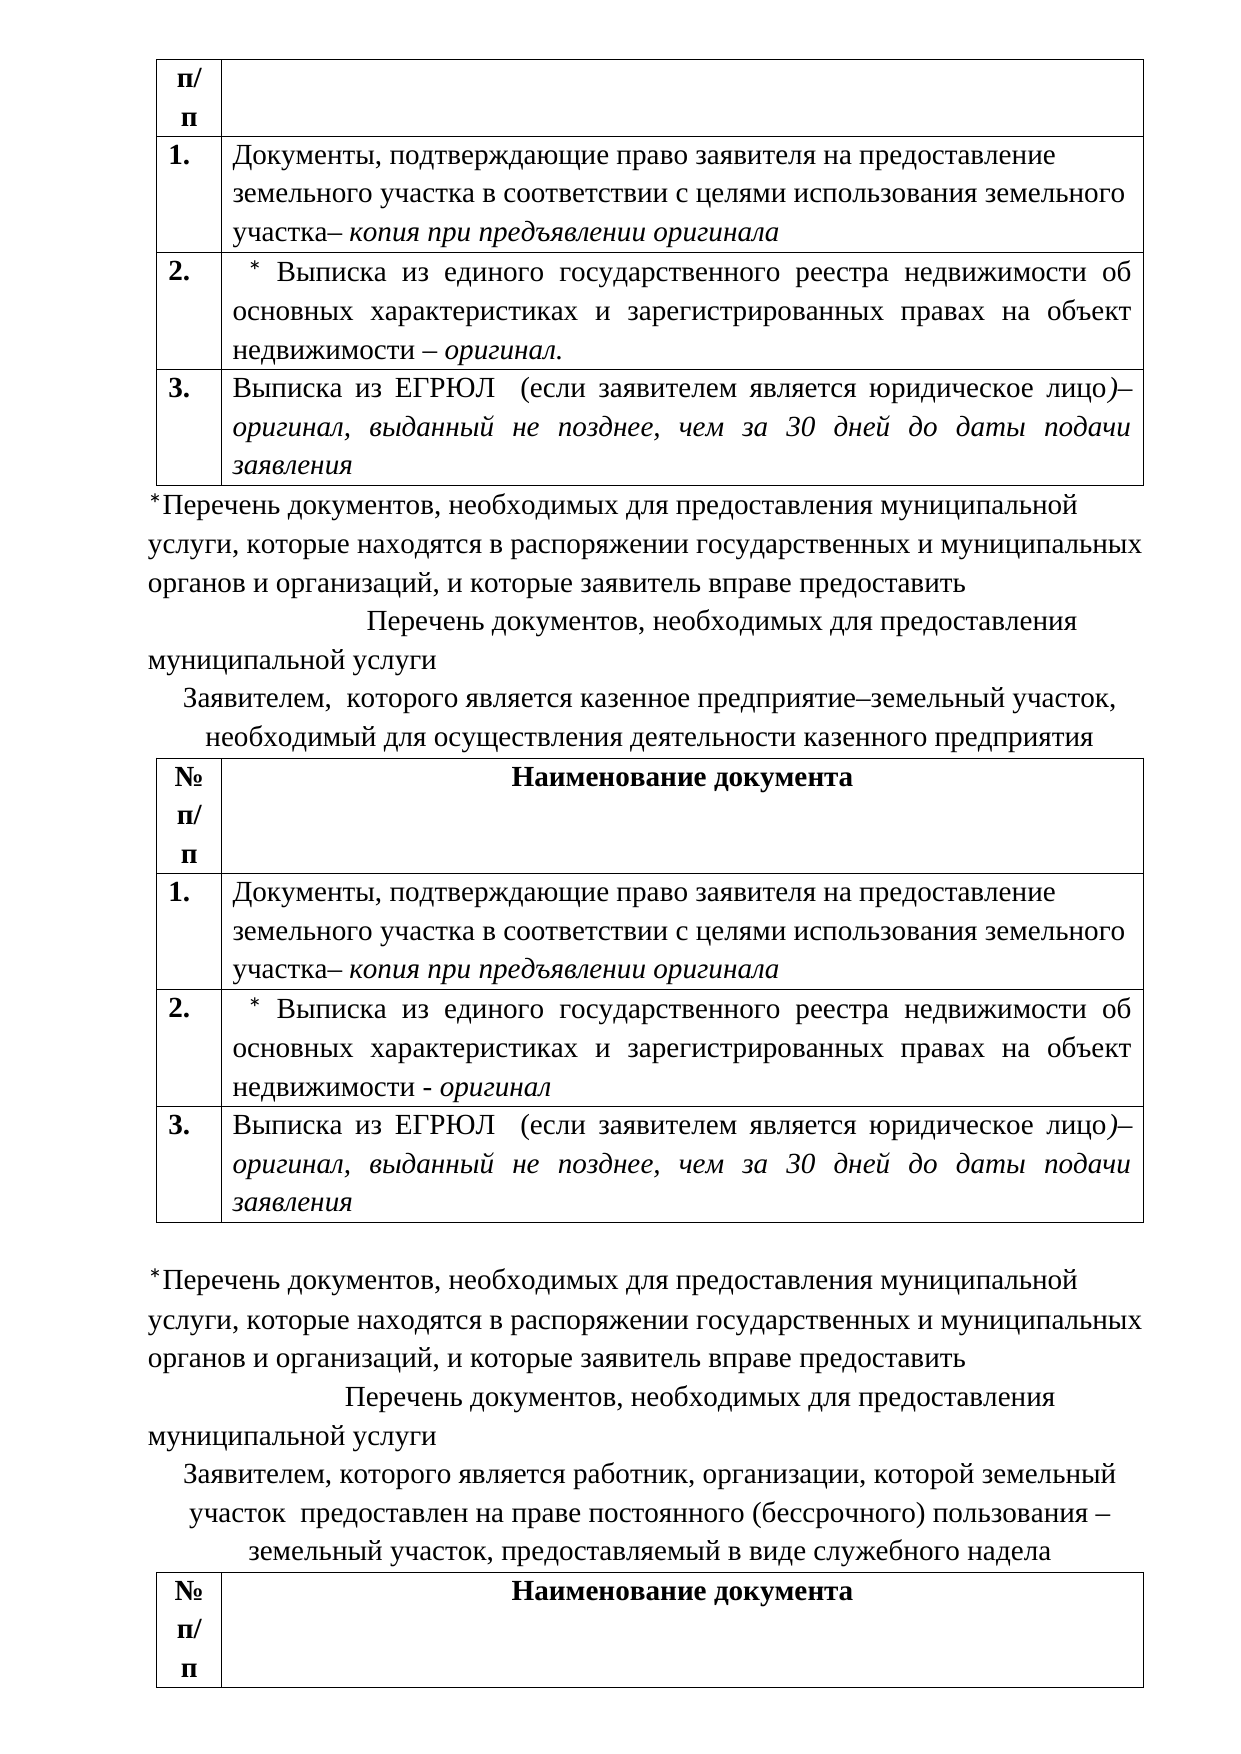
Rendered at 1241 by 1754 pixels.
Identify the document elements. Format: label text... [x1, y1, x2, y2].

table_cell 1. [157, 137, 221, 252]
text Перечень документов, необходимых для предоставления муниципальной услуги [148, 603, 1152, 676]
table_cell 2. [157, 990, 221, 1106]
table_cell Выписка из ЕГРЮЛ (если заявителем является юридическое лицо)– оригинал, выданный не позднее, чем за 30 дней до даты подачи заявления [222, 1107, 1143, 1222]
text Перечень документов, необходимых для предоставления муниципальной услуги [148, 1379, 1152, 1451]
table_header № п/п [157, 759, 221, 873]
table_cell Документы, подтверждающие право заявителя на предоставление земельного участка в соответствии с целями использования земельного участка– копия при предъявлении оригинала [222, 137, 1143, 252]
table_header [222, 60, 1143, 136]
table_cell 3. [157, 370, 221, 485]
text Заявителем, которого является казенное предприятие–земельный участок, необходимый для осуществления деятельности казенного предприятия [148, 681, 1152, 753]
table_cell 1. [157, 874, 221, 989]
table_cell * Выписка из единого государственного реестра недвижимости об основных характеристиках и зарегистрированных правах на объект недвижимости - оригинал [222, 990, 1143, 1106]
table_cell 3. [157, 1107, 221, 1222]
text Заявителем, которого является работник, организации, которой земельный участок предоставлен на праве постоянного (бессрочного) пользования – земельный участок, предоставляемый в виде служебного надела [148, 1456, 1152, 1567]
table_header Наименование документа [222, 1573, 1143, 1687]
table_cell 2. [157, 253, 221, 369]
table_header № п/п [157, 60, 221, 136]
table_header Наименование документа [222, 759, 1143, 873]
table_cell Документы, подтверждающие право заявителя на предоставление земельного участка в соответствии с целями использования земельного участка– копия при предъявлении оригинала [222, 874, 1143, 989]
table_cell * Выписка из единого государственного реестра недвижимости об основных характеристиках и зарегистрированных правах на объект недвижимости – оригинал. [222, 253, 1143, 369]
table_header № п/п [157, 1573, 221, 1687]
table_cell Выписка из ЕГРЮЛ (если заявителем является юридическое лицо)– оригинал, выданный не позднее, чем за 30 дней до даты подачи заявления [222, 370, 1143, 485]
